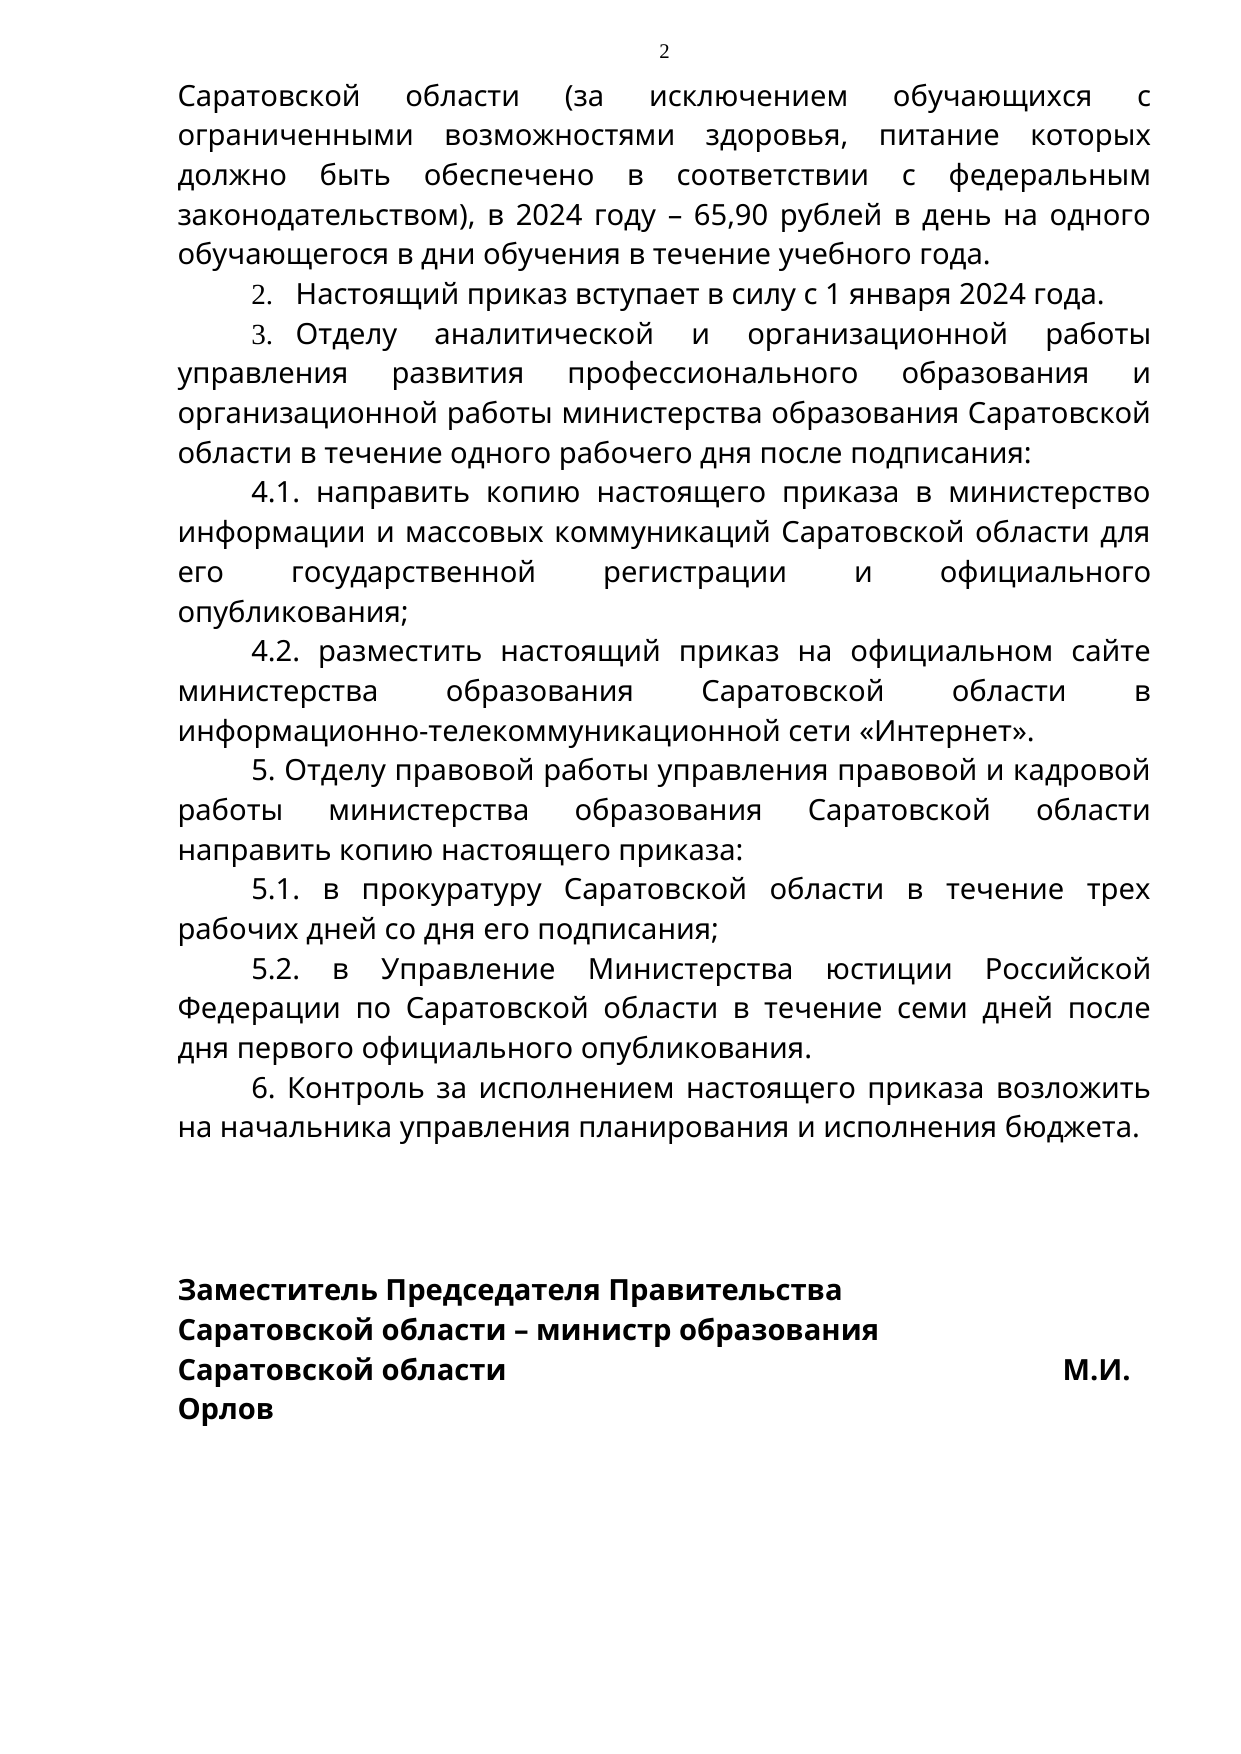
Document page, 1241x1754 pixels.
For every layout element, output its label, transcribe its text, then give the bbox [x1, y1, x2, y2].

list 5.2. в Управление Министерства юстиции Российской Федерации по Саратовской области в течение семи дней после дня первого официального опубликования. [177, 948, 1152, 1067]
list 5.1. в прокуратуру Саратовской области в течение трех рабочих дней со дня его подписания; [177, 869, 1152, 948]
list Настоящий приказ вступает в силу с 1 января 2024 года. [177, 273, 1152, 313]
text 6. Контроль за исполнением настоящего приказа возложить на начальника управления планирования и исполнения бюджета. [177, 1067, 1152, 1146]
list 4.1. направить копию настоящего приказа в министерство информации и массовых коммуникаций Саратовской области для его государственной регистрации и официального опубликования; [177, 472, 1152, 631]
text Заместитель Председателя Правительства Саратовской области – министр образования [177, 1269, 1152, 1349]
text Саратовской области М.И. Орлов [177, 1349, 1152, 1428]
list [177, 75, 1152, 273]
list 5. Отделу правовой работы управления правовой и кадровой работы министерства образования Саратовской области направить копию настоящего приказа: [177, 749, 1152, 869]
list 4.2. разместить настоящий приказ на официальном сайте министерства образования Саратовской области в информационно-телекоммуникационной сети «Интернет». [177, 631, 1152, 749]
list Отделу аналитической и организационной работы управления развития профессионального образования и организационной работы министерства образования Саратовской области в течение одного рабочего дня после подписания: [177, 313, 1152, 472]
